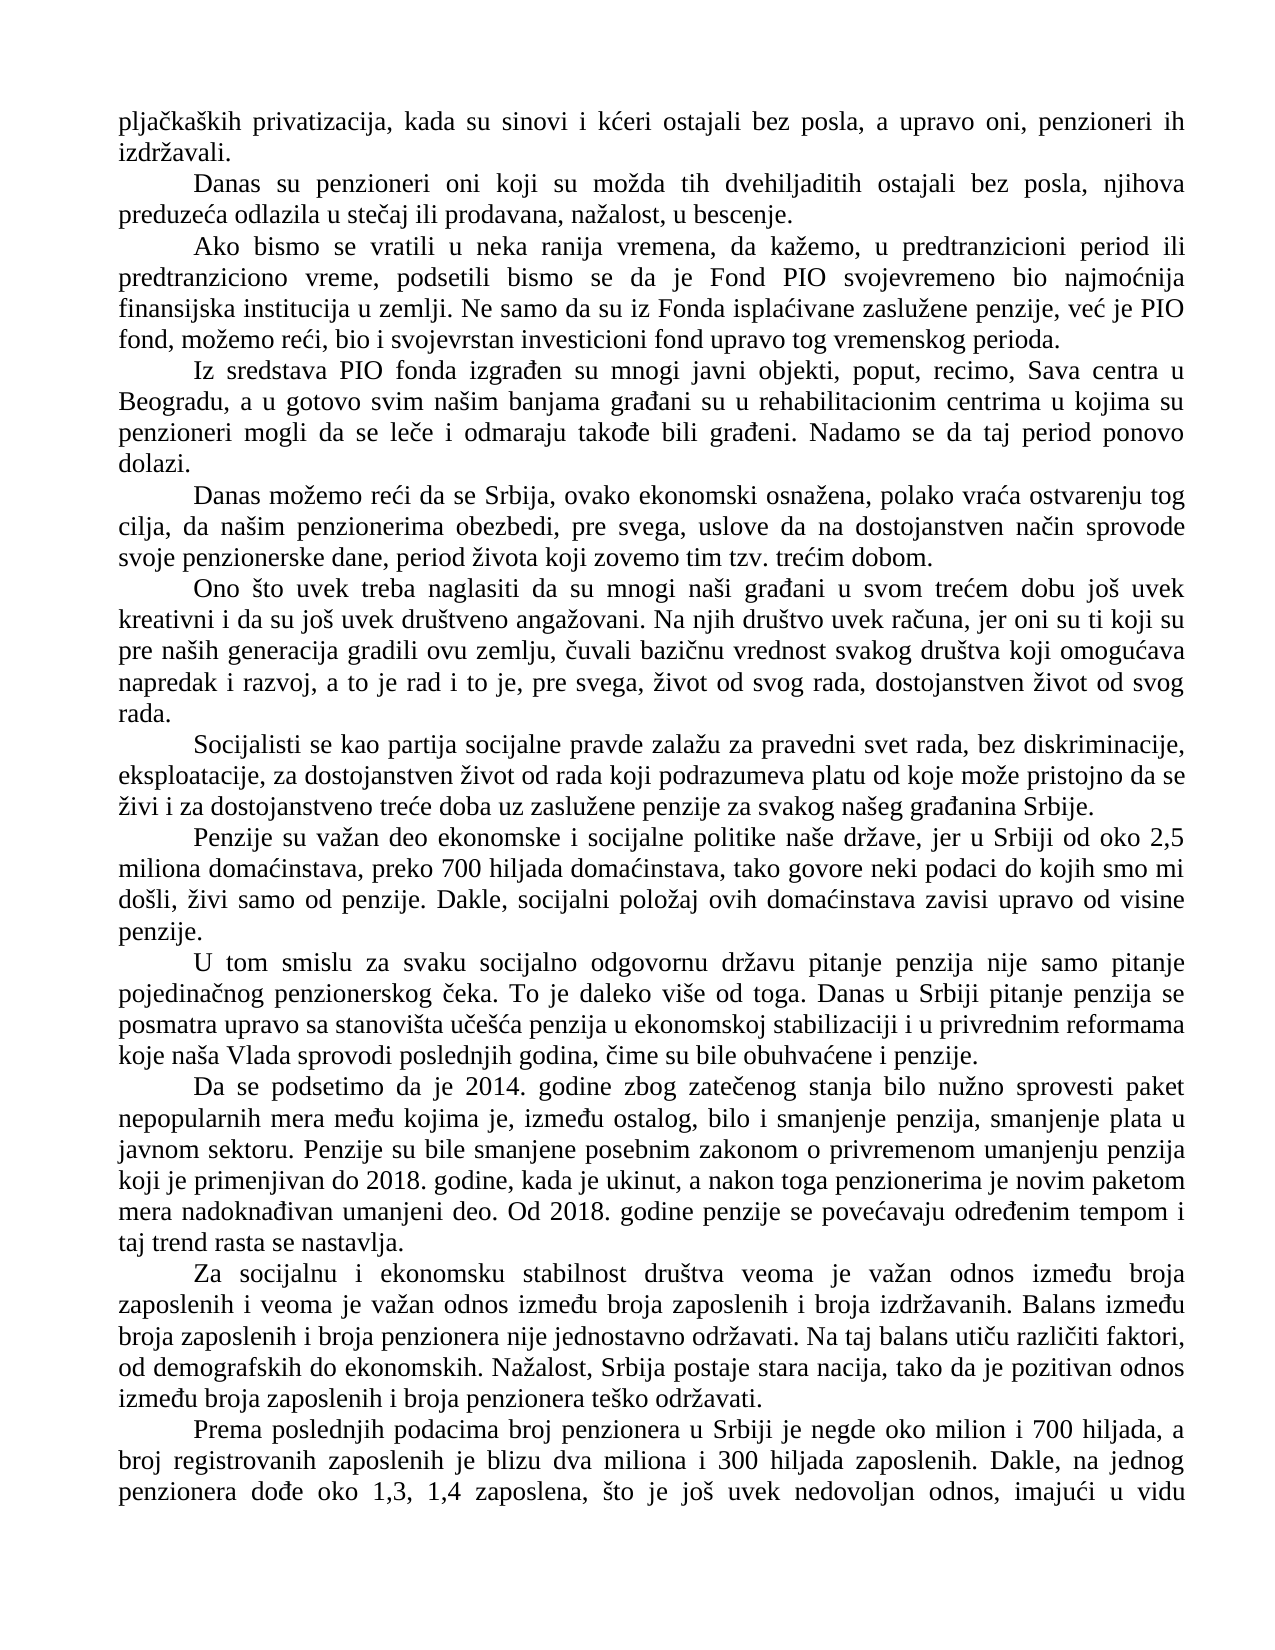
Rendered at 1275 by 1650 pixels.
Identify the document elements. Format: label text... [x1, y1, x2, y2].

text Socijalisti se kao partija socijalne pravde zalažu za pravedni svet rada, bez diskriminacije, eksploatacije, za dostojanstven život od rada koji podrazumeva platu od koje može pristojno da se živi i za dostojanstveno treće doba uz zaslužene penzije za svakog našeg građanina Srbije. [118, 728, 1186, 821]
text Ono što uvek treba naglasiti da su mnogi naši građani u svom trećem dobu još uvek kreativni i da su još uvek društveno angažovani. Na njih društvo uvek računa, jer oni su ti koji su pre naših generacija gradili ovu zemlju, čuvali bazičnu vrednost svakog društva koji omogućava napredak i razvoj, a to je rad i to je, pre svega, život od svog rada, dostojanstven život od svog rada. [118, 572, 1186, 728]
text U tom smislu za svaku socijalno odgovornu državu pitanje penzija nije samo pitanje pojedinačnog penzionerskog čeka. To je daleko više od toga. Danas u Srbiji pitanje penzija se posmatra upravo sa stanovišta učešća penzija u ekonomskoj stabilizaciji i u privrednim reformama koje naša Vlada sprovodi poslednjih godina, čime su bile obuhvaćene i penzije. [118, 946, 1186, 1071]
text Ako bismo se vratili u neka ranija vremena, da kažemo, u predtranzicioni period ili predtranziciono vreme, podsetili bismo se da je Fond PIO svojevremeno bio najmoćnija finansijska institucija u zemlji. Ne samo da su iz Fonda isplaćivane zaslužene penzije, već je PIO fond, možemo reći, bio i svojevrstan investicioni fond upravo tog vremenskog perioda. [118, 229, 1186, 354]
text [118, 105, 1186, 167]
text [118, 1413, 1186, 1507]
text Iz sredstava PIO fonda izgrađen su mnogi javni objekti, poput, recimo, Sava centra u Beogradu, a u gotovo svim našim banjama građani su u rehabilitacionim centrima u kojima su penzioneri mogli da se leče i odmaraju takođe bili građeni. Nadamo se da taj period ponovo dolazi. [118, 354, 1186, 479]
text Penzije su važan deo ekonomske i socijalne politike naše države, jer u Srbiji od oko 2,5 miliona domaćinstava, preko 700 hiljada domaćinstava, tako govore neki podaci do kojih smo mi došli, živi samo od penzije. Dakle, socijalni položaj ovih domaćinstava zavisi upravo od visine penzije. [118, 821, 1186, 946]
text Za socijalnu i ekonomsku stabilnost društva veoma je važan odnos između broja zaposlenih i veoma je važan odnos između broja zaposlenih i broja izdržavanih. Balans između broja zaposlenih i broja penzionera nije jednostavno održavati. Na taj balans utiču različiti faktori, od demografskih do ekonomskih. Nažalost, Srbija postaje stara nacija, tako da je pozitivan odnos između broja zaposlenih i broja penzionera teško održavati. [118, 1257, 1186, 1413]
text Danas su penzioneri oni koji su možda tih dvehiljaditih ostajali bez posla, njihova preduzeća odlazila u stečaj ili prodavana, nažalost, u bescenje. [118, 167, 1186, 229]
text Da se podsetimo da je 2014. godine zbog zatečenog stanja bilo nužno sprovesti paket nepopularnih mera među kojima je, između ostalog, bilo i smanjenje penzija, smanjenje plata u javnom sektoru. Penzije su bile smanjene posebnim zakonom o privremenom umanjenju penzija koji je primenjivan do 2018. godine, kada je ukinut, a nakon toga penzionerima je novim paketom mera nadoknađivan umanjeni deo. Od 2018. godine penzije se povećavaju određenim tempom i taj trend rasta se nastavlja. [118, 1071, 1186, 1257]
text Danas možemo reći da se Srbija, ovako ekonomski osnažena, polako vraća ostvarenju tog cilja, da našim penzionerima obezbedi, pre svega, uslove da na dostojanstven način sprovode svoje penzionerske dane, period života koji zovemo tim tzv. trećim dobom. [118, 479, 1186, 572]
